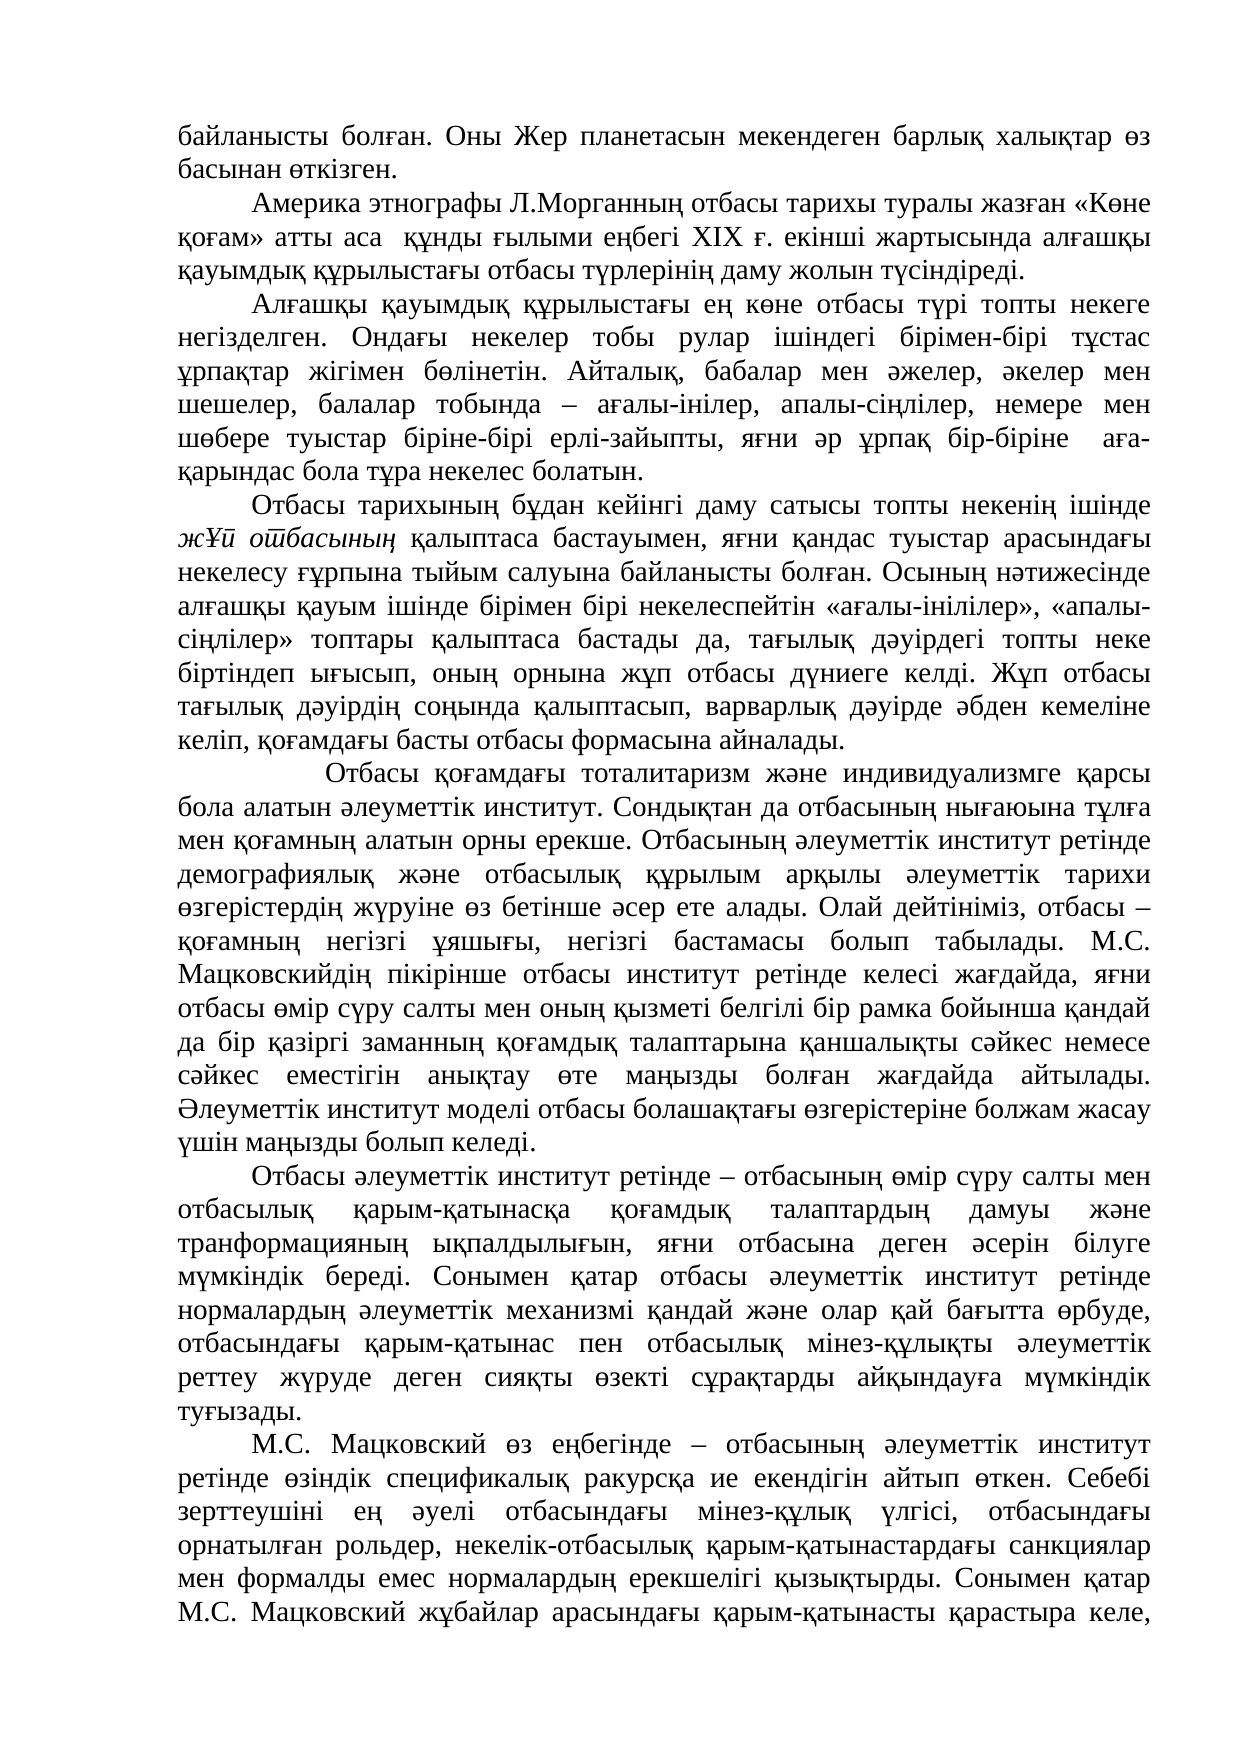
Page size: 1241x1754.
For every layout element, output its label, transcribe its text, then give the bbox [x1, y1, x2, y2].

text Отбасы қоғамдағы тоталитаризм және индивидуализмге қарсы бола алатын әлеуметтік институт. Сондықтан да отбасының нығаюына тұлға мен қоғамның алатын орны ерекше. Отбасының әлеуметтік институт ретінде демографиялық және отбасылық құрылым арқылы әлеуметтік тарихи өзгерістердің жүруіне өз бетінше әсер ете алады. Олай дейтініміз, отбасы – қоғамның негізгі ұяшығы, негізгі бастамасы болып табылады. М.С. Мацковскийдің пікірінше отбасы институт ретінде келесі жағдайда, яғни отбасы өмір сүру салты мен оның қызметі белгілі бір рамка бойынша қандай да бір қазіргі заманның қоғамдық талаптарына қаншалықты сәйкес немесе сәйкес еместігін анықтау өте маңызды болған жағдайда айтылады. Әлеуметтік институт моделі отбасы болашақтағы өзгерістеріне болжам жасау үшін маңызды болып келеді. [177, 755, 1152, 1158]
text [177, 118, 1152, 185]
text Алғашқы қауымдық құрылыстағы ең көне отбасы түрі топты некеге негізделген. Ондағы некелер тобы рулар ішіндегі бірімен-бірі тұстас ұрпақтар жігімен бөлінетін. Айталық, бабалар мен әжелер, әкелер мен шешелер, балалар тобында – ағалы-інілер, апалы-сіңлілер, немере мен шөбере туыстар біріне-бірі ерлі-зайыпты, яғни әр ұрпақ бір-біріне аға-қарындас бола тұра некелес болатын. [177, 286, 1152, 487]
text Америка этнографы Л.Морганның отбасы тарихы туралы жазған «Көне қоғам» атты аса құнды ғылыми еңбегі XIX ғ. екінші жартысында алғашқы қауымдық құрылыстағы отбасы түрлерінің даму жолын түсіндіреді. [177, 185, 1152, 286]
text Отбасы тарихының бұдан кейінгі даму сатысы топты некенің ішінде жҰп отбасының қалыптаса бастауымен, яғни қандас туыстар арасындағы некелесу ғұрпына тыйым салуына байланысты болған. Осының нәтижесінде алғашқы қауым ішінде бірімен бірі некелеспейтін «ағалы-інілілер», «апалы-сіңлілер» топтары қалыптаса бастады да, тағылық дәуірдегі топты неке біртіндеп ығысып, оның орнына жұп отбасы дүниеге келді. Жұп отбасы тағылық дәуірдің соңында қалыптасып, варварлық дәуірде әбден кемеліне келіп, қоғамдағы басты отбасы формасына айналады. [177, 487, 1152, 755]
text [177, 1426, 1152, 1627]
text Отбасы әлеуметтік институт ретінде – отбасының өмір сүру салты мен отбасылық қарым-қатынасқа қоғамдық талаптардың дамуы және транформацияның ықпалдылығын, яғни отбасына деген әсерін білуге мүмкіндік береді. Сонымен қатар отбасы әлеуметтік институт ретінде нормалардың әлеуметтік механизмі қандай және олар қай бағытта өрбуде, отбасындағы қарым-қатынас пен отбасылық мінез-құлықты әлеуметтік реттеу жүруде деген сияқты өзекті сұрақтарды айқындауға мүмкіндік туғызады. [146, 1158, 1152, 1426]
